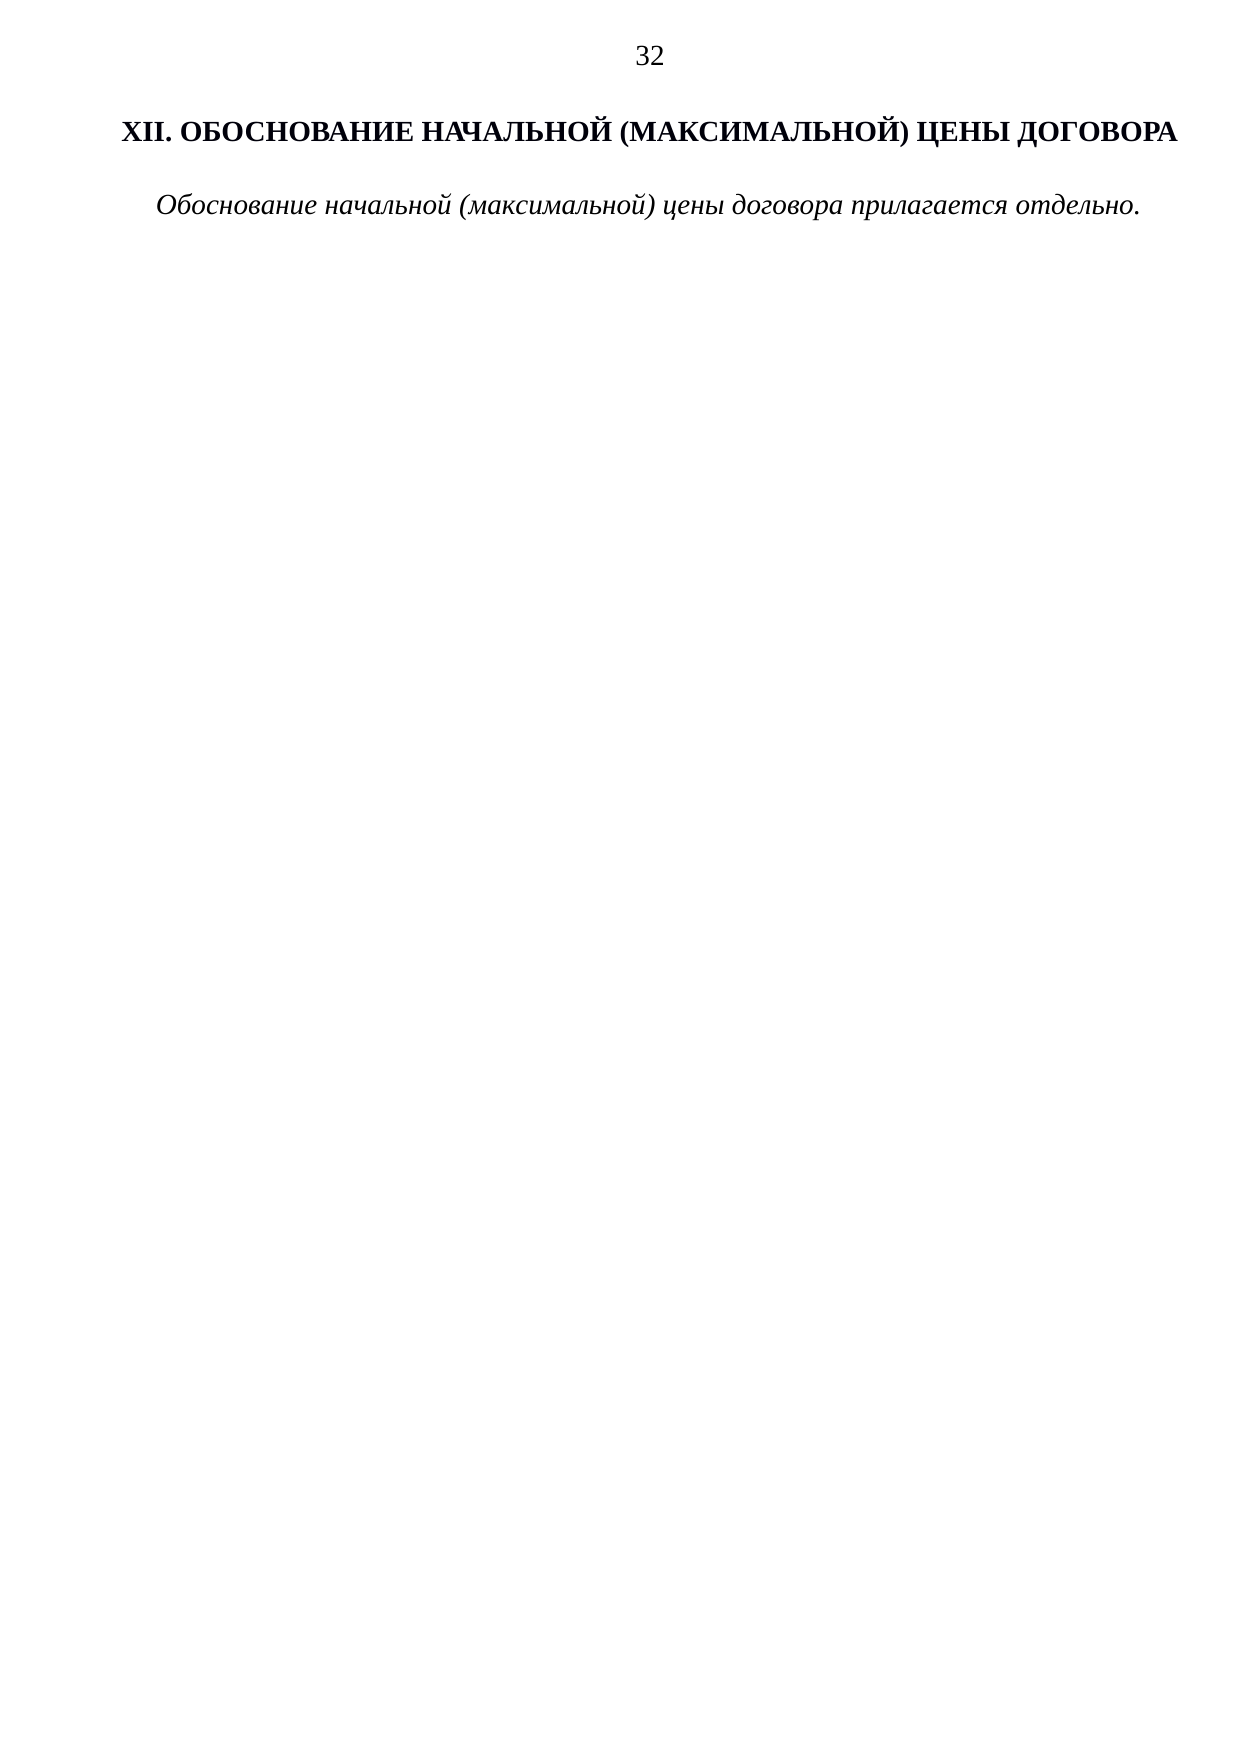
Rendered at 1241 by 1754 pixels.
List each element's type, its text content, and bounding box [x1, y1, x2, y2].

subtitle XII. ОБОСНОВАНИЕ НАЧАЛЬНОЙ (МАКСИМАЛЬНОЙ) ЦЕНЫ ДОГОВОРА [118, 114, 1181, 147]
list Обоснование начальной (максимальной) цены договора прилагается отдельно. [118, 187, 1181, 221]
